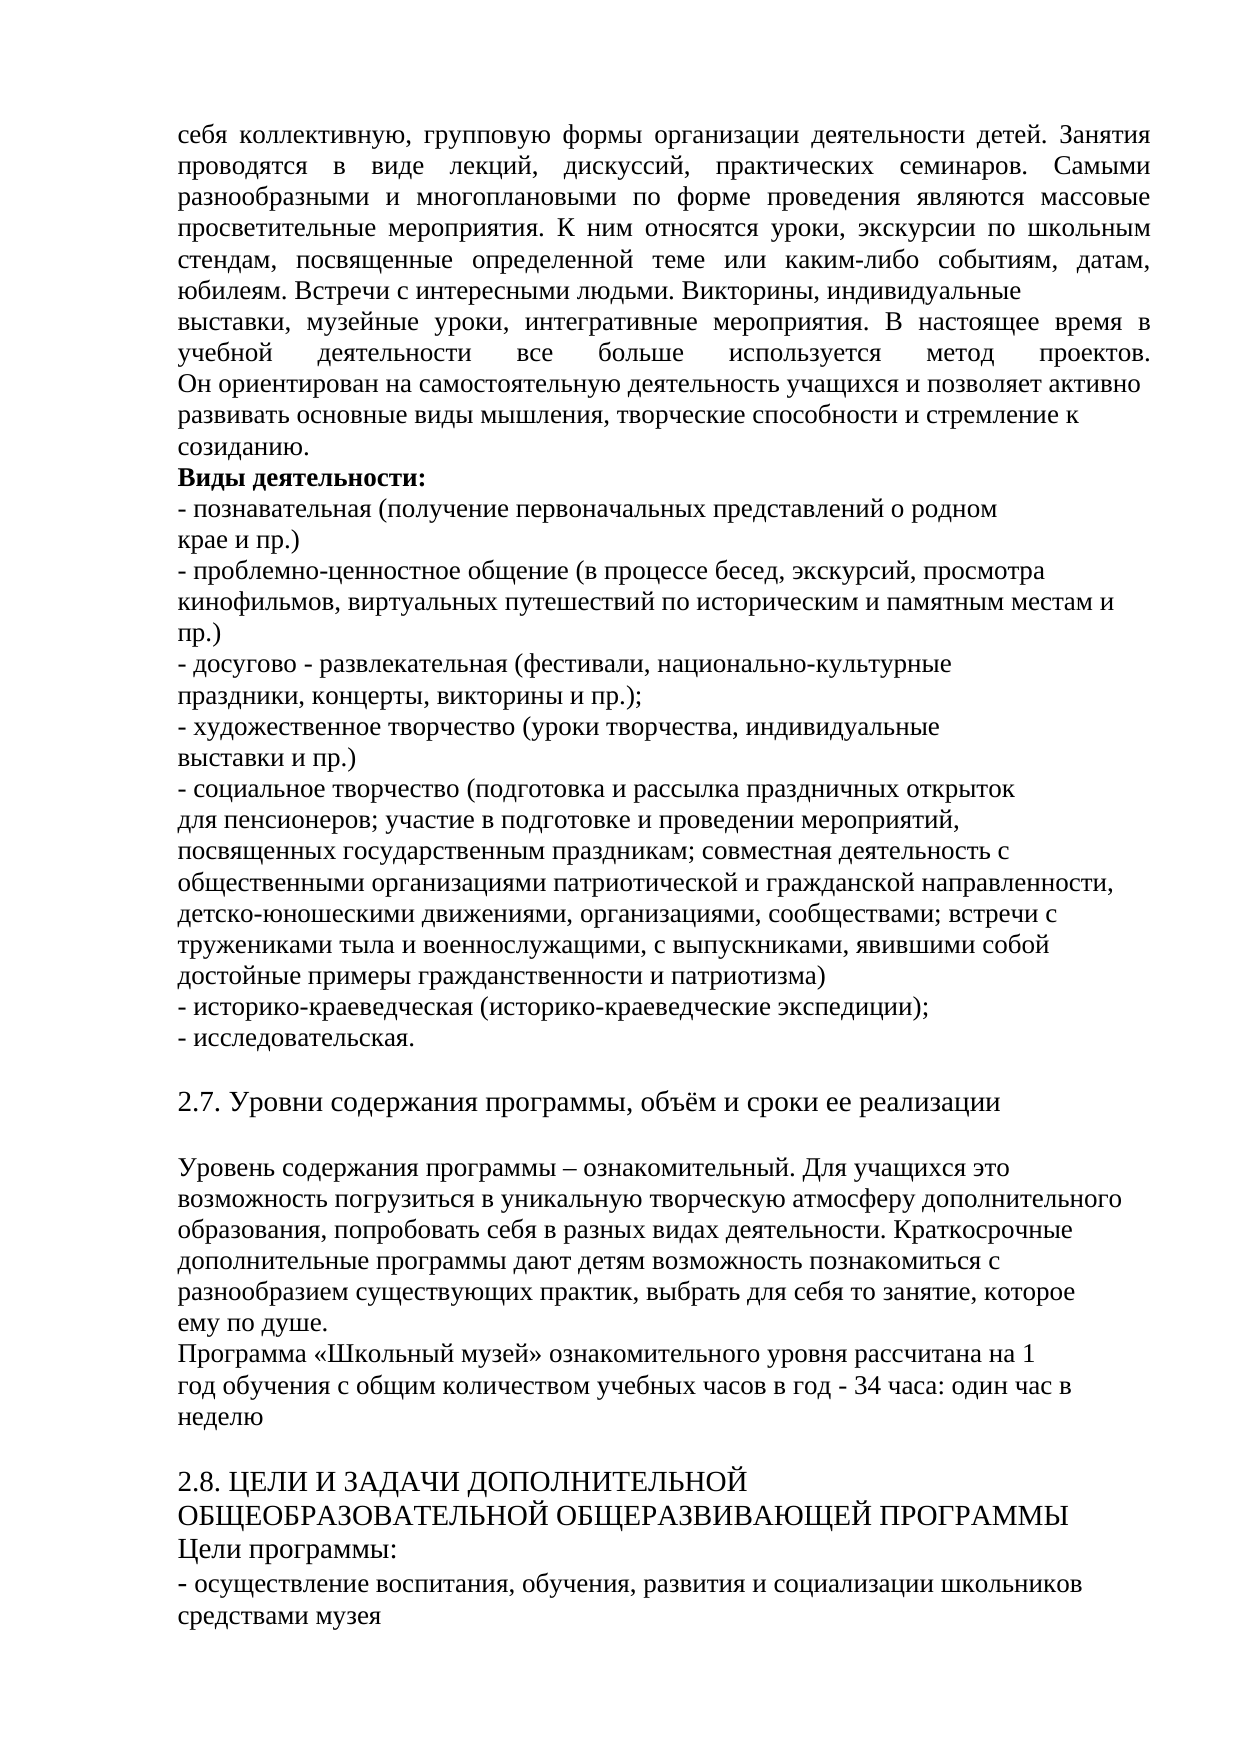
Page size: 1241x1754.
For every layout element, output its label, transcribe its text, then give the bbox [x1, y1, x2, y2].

text Программа «Школьный музей» ознакомительного уровня рассчитана на 1 [177, 1338, 1152, 1369]
text общественными организациями патриотической и гражданской направленности, [177, 866, 1152, 897]
text крае и пр.) [177, 523, 1152, 554]
text - исследовательская. [177, 1021, 1152, 1052]
text ОБЩЕОБРАЗОВАТЕЛЬНОЙ ОБЩЕРАЗВИВАЮЩЕЙ ПРОГРАММЫ [177, 1498, 1152, 1532]
text созиданию. [177, 429, 1152, 461]
text выставки и пр.) [177, 741, 1152, 772]
text - досугово - развлекательная (фестивали, национально-культурные [177, 648, 1152, 679]
text ему по душе. [177, 1306, 1152, 1338]
text - художественное творчество (уроки творчества, индивидуальные [177, 710, 1152, 741]
text - познавательная (получение первоначальных представлений о родном [177, 492, 1152, 523]
text развивать основные виды мышления, творческие способности и стремление к [177, 398, 1152, 429]
text образования, попробовать себя в разных видах деятельности. Краткосрочные [177, 1213, 1152, 1244]
text 2.7. Уровни содержания программы, объём и сроки ее реализации [177, 1084, 1152, 1117]
text Цели программы: [177, 1532, 1152, 1565]
text дополнительные программы дают детям возможность познакомиться с [177, 1244, 1152, 1275]
text неделю [177, 1400, 1152, 1431]
text пр.) [177, 616, 1152, 648]
text разнообразием существующих практик, выбрать для себя то занятие, которое [177, 1275, 1152, 1306]
text для пенсионеров; участие в подготовке и проведении мероприятий, [177, 803, 1152, 834]
text Виды деятельности: [177, 461, 1152, 492]
text себя коллективную, групповую формы организации деятельности детей. Занятия проводятся в виде лекций, дискуссий, практических семинаров. Самыми разнообразными и многоплановыми по форме проведения являются массовые просветительные мероприятия. К ним относятся уроки, экскурсии по школьным стендам, посвященные определенной теме или каким-либо событиям, датам, юбилеям. Встречи с интересными людьми. Викторины, индивидуальные [177, 118, 1152, 305]
text детско-юношескими движениями, организациями, сообществами; встречи с [177, 897, 1152, 928]
text - социальное творчество (подготовка и рассылка праздничных открыток [177, 772, 1152, 803]
text возможность погрузиться в уникальную творческую атмосферу дополнительного [177, 1182, 1152, 1213]
text достойные примеры гражданственности и патриотизма) [177, 959, 1152, 990]
text - историко-краеведческая (историко-краеведческие экспедиции); [177, 990, 1152, 1021]
text год обучения с общим количеством учебных часов в год - 34 часа: один час в [177, 1369, 1152, 1400]
text праздники, концерты, викторины и пр.); [177, 679, 1152, 710]
text выставки, музейные уроки, интегративные мероприятия. В настоящее время в учебной деятельности все больше используется метод проектов. Он ориентирован на самостоятельную деятельность учащихся и позволяет активно [177, 305, 1152, 398]
text тружениками тыла и военнослужащими, с выпускниками, явившими собой [177, 928, 1152, 959]
text 2.8. ЦЕЛИ И ЗАДАЧИ ДОПОЛНИТЕЛЬНОЙ [177, 1464, 1152, 1498]
text кинофильмов, виртуальных путешествий по историческим и памятным местам и [177, 585, 1152, 616]
text - проблемно-ценностное общение (в процессе бесед, экскурсий, просмотра [177, 554, 1152, 585]
text посвященных государственным праздникам; совместная деятельность с [177, 834, 1152, 866]
text - осуществление воспитания, обучения, развития и социализации школьников средствами музея [177, 1565, 1152, 1630]
text Уровень содержания программы – ознакомительный. Для учащихся это [177, 1151, 1152, 1182]
